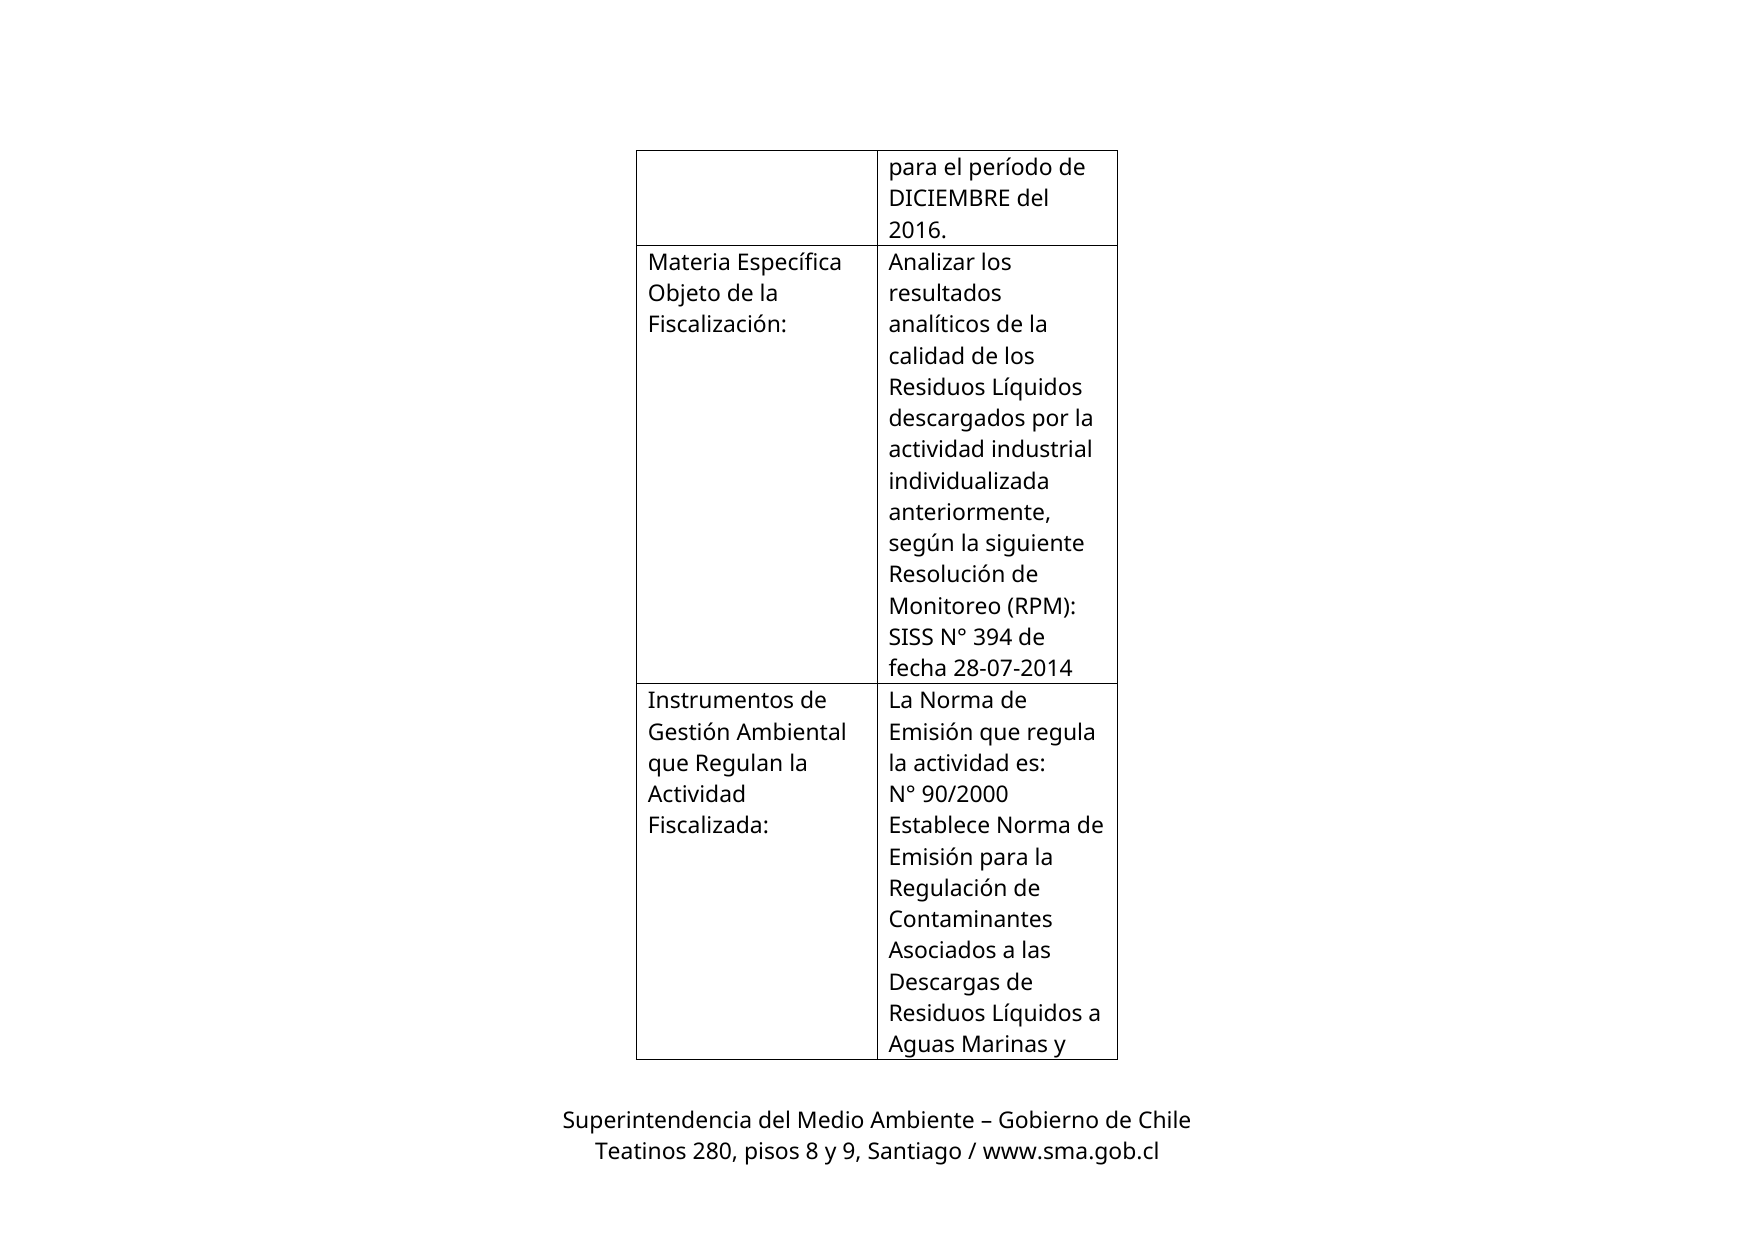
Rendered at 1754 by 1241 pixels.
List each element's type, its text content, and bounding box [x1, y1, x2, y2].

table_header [637, 151, 877, 245]
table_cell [878, 684, 1117, 1059]
table_cell Materia Específica Objeto de la Fiscalización: [637, 246, 877, 683]
table_cell Analizar los resultados analíticos de la calidad de los Residuos Líquidos descargados por la actividad industrial individualizada anteriormente, según la siguiente Resolución de Monitoreo (RPM): SISS N° 394 de fecha 28-07-2014 [878, 246, 1117, 683]
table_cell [637, 684, 877, 1059]
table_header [878, 151, 1117, 245]
